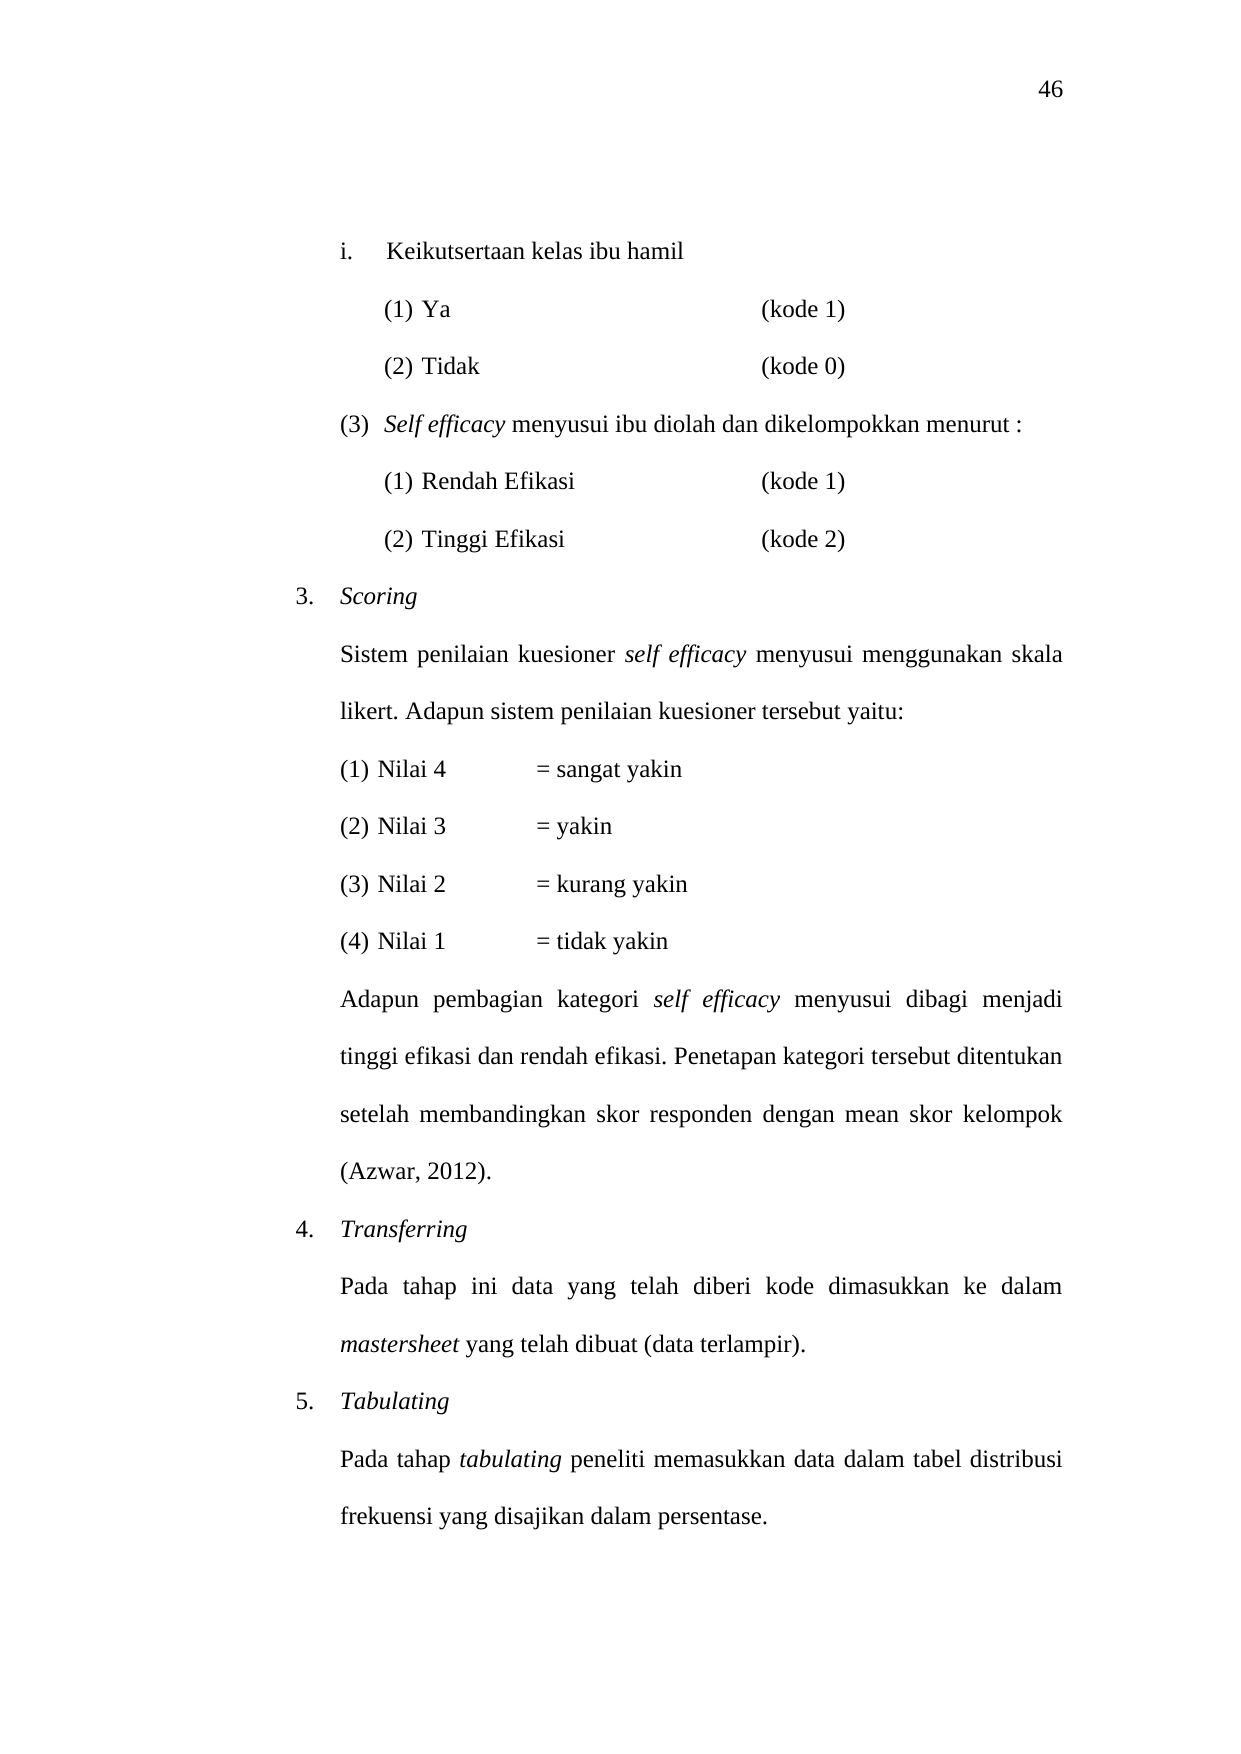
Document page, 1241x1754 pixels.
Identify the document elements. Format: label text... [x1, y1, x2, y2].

list Pada tahap tabulating peneliti memasukkan data dalam tabel distribusi frekuensi yang disajikan dalam persentase. [340, 1444, 1063, 1530]
list Sistem penilaian kuesioner self efficacy menyusui menggunakan skala likert. Adapun sistem penilaian kuesioner tersebut yaitu: [340, 639, 1063, 725]
list Keikutsertaan kelas ibu hamil [340, 236, 1063, 265]
list Ya (kode 1) [384, 294, 1063, 322]
list Nilai 2 = kurang yakin [340, 869, 1063, 897]
list Pada tahap ini data yang telah diberi kode dimasukkan ke dalam mastersheet yang telah dibuat (data terlampir). [340, 1271, 1063, 1357]
list Scoring [295, 581, 1063, 610]
list Nilai 1 = tidak yakin [340, 926, 1063, 955]
list Nilai 4 = sangat yakin [340, 754, 1063, 782]
list Tabulating [295, 1386, 1063, 1415]
list Transferring [295, 1214, 1063, 1242]
list Tinggi Efikasi (kode 2) [384, 524, 1063, 552]
text Adapun pembagian kategori self efficacy menyusui dibagi menjadi tinggi efikasi dan rendah efikasi. Penetapan kategori tersebut ditentukan setelah membandingkan skor responden dengan mean skor kelompok (Azwar, 2012). [340, 984, 1063, 1185]
list Self efficacy menyusui ibu diolah dan dikelompokkan menurut : [340, 409, 1063, 437]
list Rendah Efikasi (kode 1) [384, 466, 1063, 495]
list Nilai 3 = yakin [340, 811, 1063, 840]
list Tidak (kode 0) [384, 351, 1063, 380]
